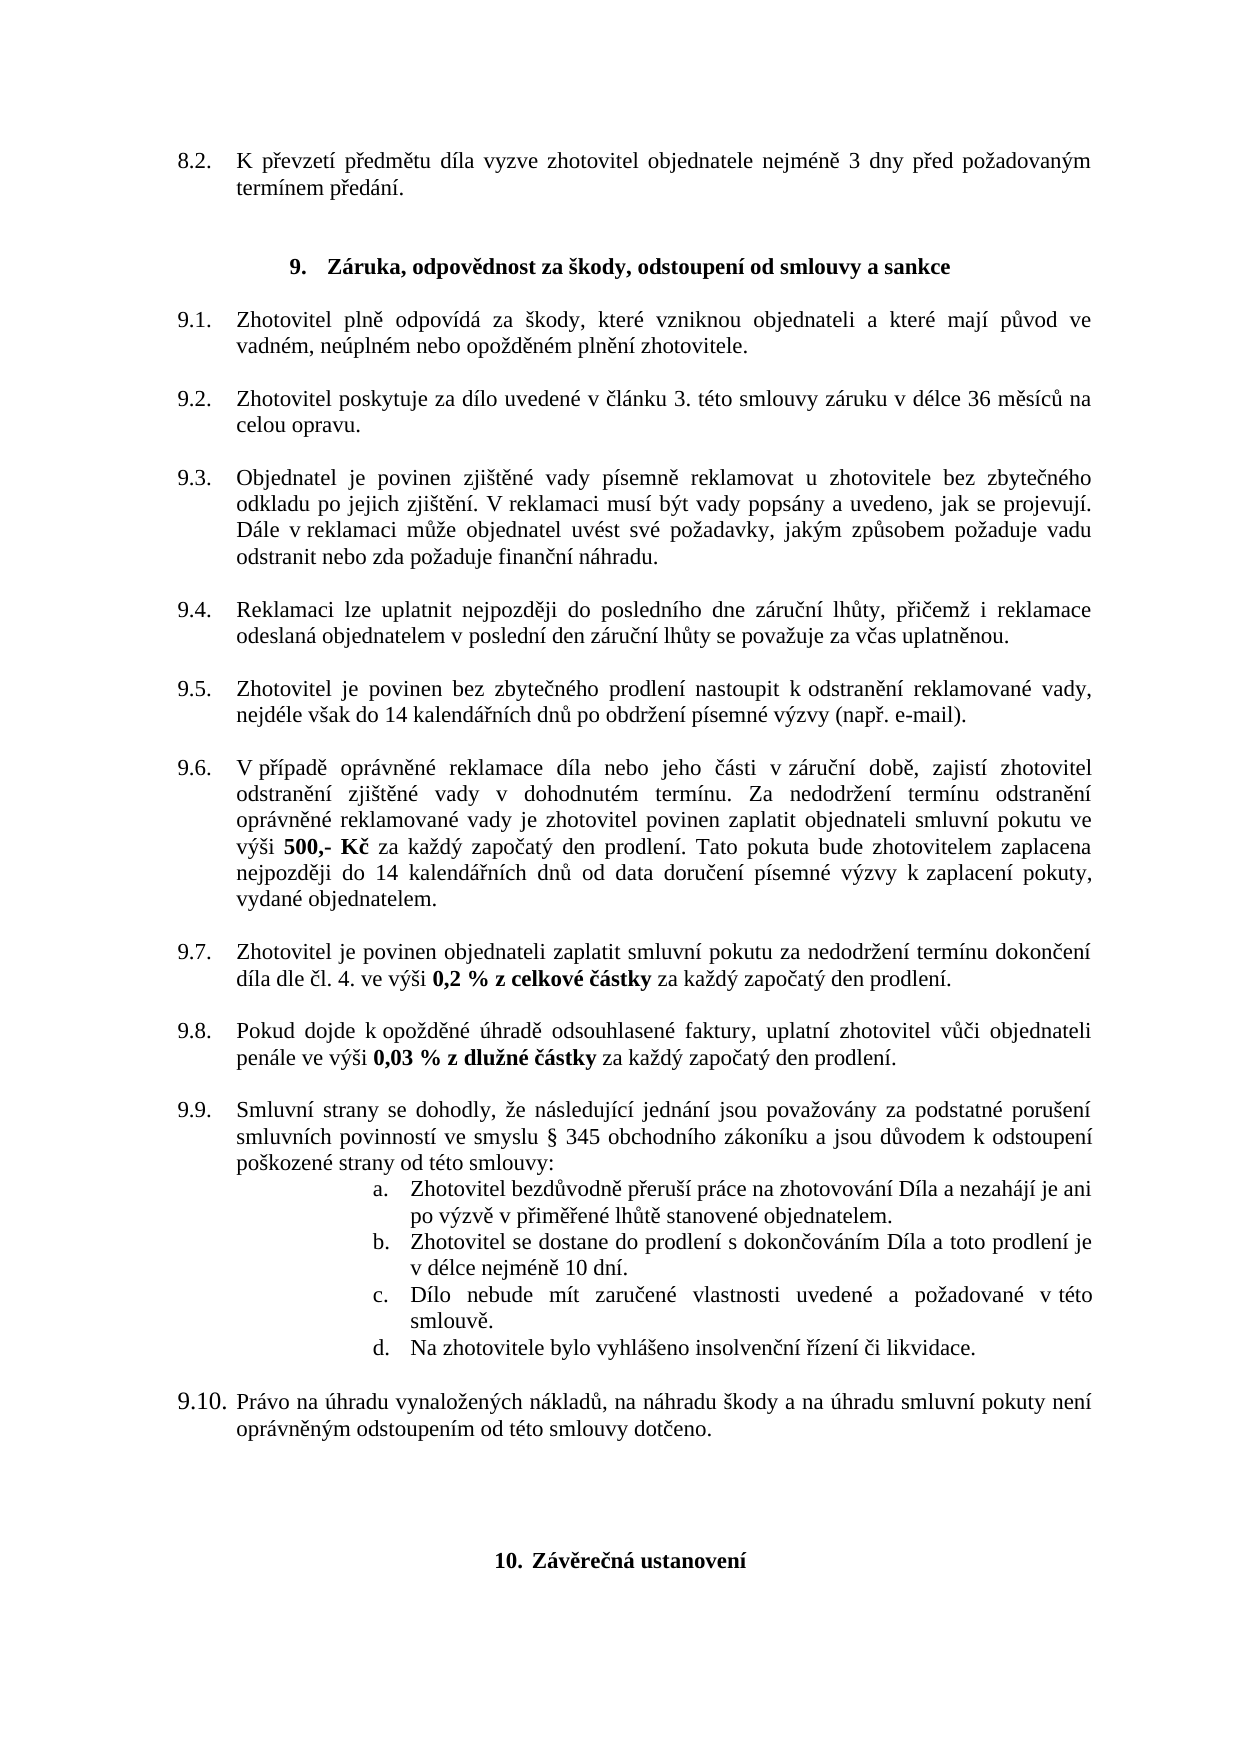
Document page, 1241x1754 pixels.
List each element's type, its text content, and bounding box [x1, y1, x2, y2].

list Dílo nebude mít zaručené vlastnosti uvedené a požadované v této smlouvě. [373, 1281, 1093, 1333]
list Záruka, odpovědnost za škody, odstoupení od smlouvy a sankce [148, 253, 1093, 279]
list Právo na úhradu vynaložených nákladů, na náhradu škody a na úhradu smluvní pokuty není oprávněným odstoupením od této smlouvy dotčeno. [177, 1386, 1093, 1441]
list Zhotovitel je povinen bez zbytečného prodlení nastoupit k odstranění reklamované vady, nejdéle však do 14 kalendářních dnů po obdržení písemné výzvy (např. e-mail). [177, 675, 1093, 727]
list Reklamaci lze uplatnit nejpozději do posledního dne záruční lhůty, přičemž i reklamace odeslaná objednatelem v poslední den záruční lhůty se považuje za včas uplatněnou. [177, 596, 1093, 648]
list Zhotovitel je povinen objednateli zaplatit smluvní pokutu za nedodržení termínu dokončení díla dle čl. 4. ve výši 0,2 % z celkové částky za každý započatý den prodlení. [177, 938, 1093, 991]
list Závěrečná ustanovení [148, 1547, 1093, 1573]
list Objednatel je povinen zjištěné vady písemně reklamovat u zhotovitele bez zbytečného odkladu po jejich zjištění. V reklamaci musí být vady popsány a uvedeno, jak se projevují. Dále v reklamaci může objednatel uvést své požadavky, jakým způsobem požaduje vadu odstranit nebo zda požaduje finanční náhradu. [177, 464, 1093, 569]
list Pokud dojde k opožděné úhradě odsouhlasené faktury, uplatní zhotovitel vůči objednateli penále ve výši 0,03 % z dlužné částky za každý započatý den prodlení. [177, 1017, 1093, 1070]
list K převzetí předmětu díla vyzve zhotovitel objednatele nejméně 3 dny před požadovaným termínem předání. [177, 148, 1093, 200]
list Zhotovitel plně odpovídá za škody, které vzniknou objednateli a které mají původ ve vadném, neúplném nebo opožděném plnění zhotovitele. [177, 306, 1093, 358]
list Zhotovitel poskytuje za dílo uvedené v článku 3. této smlouvy záruku v délce 36 měsíců na celou opravu. [177, 385, 1093, 437]
list Smluvní strany se dohodly, že následující jednání jsou považovány za podstatné porušení smluvních povinností ve smyslu § 345 obchodního zákoníku a jsou důvodem k odstoupení poškozené strany od této smlouvy: [177, 1096, 1093, 1175]
list Na zhotovitele bylo vyhlášeno insolvenční řízení či likvidace. [373, 1333, 1093, 1360]
list Zhotovitel bezdůvodně přeruší práce na zhotovování Díla a nezahájí je ani po výzvě v přiměřené lhůtě stanovené objednatelem. [373, 1175, 1093, 1228]
list V případě oprávněné reklamace díla nebo jeho části v záruční době, zajistí zhotovitel odstranění zjištěné vady v dohodnutém termínu. Za nedodržení termínu odstranění oprávněné reklamované vady je zhotovitel povinen zaplatit objednateli smluvní pokutu ve výši 500,- Kč za každý započatý den prodlení. Tato pokuta bude zhotovitelem zaplacena nejpozději do 14 kalendářních dnů od data doručení písemné výzvy k zaplacení pokuty, vydané objednatelem. [177, 754, 1093, 912]
list Zhotovitel se dostane do prodlení s dokončováním Díla a toto prodlení je v délce nejméně 10 dní. [373, 1228, 1093, 1281]
